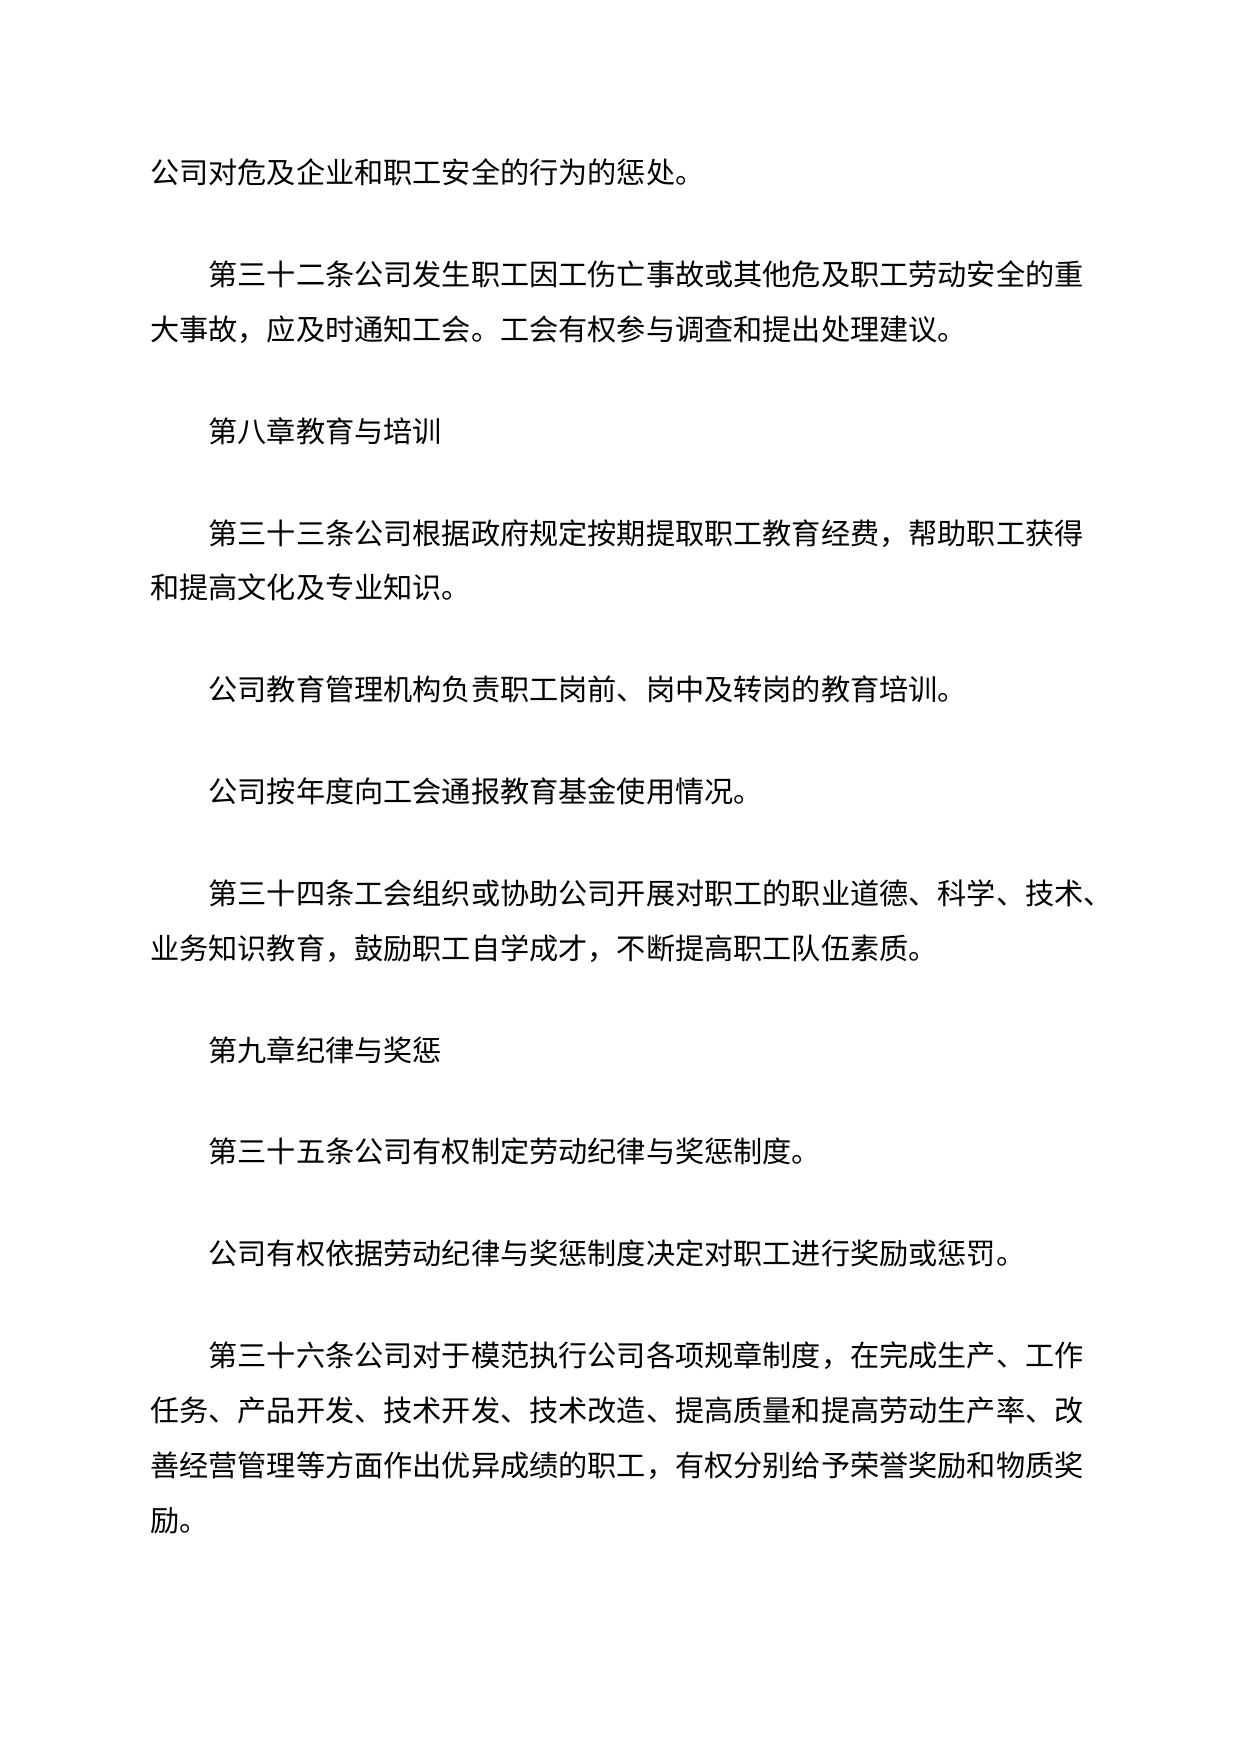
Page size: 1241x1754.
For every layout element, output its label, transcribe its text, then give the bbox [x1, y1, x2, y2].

text 第三十四条工会组织或协助公司开展对职工的职业道德、科学、技术、业务知识教育，鼓励职工自学成才，不断提高职工队伍素质。 [150, 870, 1090, 968]
text 第八章教育与培训 [150, 408, 1090, 451]
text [150, 150, 1090, 192]
text 公司有权依据劳动纪律与奖惩制度决定对职工进行奖励或惩罚。 [150, 1231, 1090, 1273]
text 第三十六条公司对于模范执行公司各项规章制度，在完成生产、工作任务、产品开发、技术开发、技术改造、提高质量和提高劳动生产率、改善经营管理等方面作出优异成绩的职工，有权分别给予荣誉奖励和物质奖励。 [150, 1332, 1090, 1539]
text 第九章纪律与奖惩 [150, 1027, 1090, 1069]
text 公司教育管理机构负责职工岗前、岗中及转岗的教育培训。 [150, 667, 1090, 709]
text 第三十五条公司有权制定劳动纪律与奖惩制度。 [150, 1129, 1090, 1171]
text 第三十三条公司根据政府规定按期提取职工教育经费，帮助职工获得和提高文化及专业知识。 [150, 510, 1090, 607]
text 第三十二条公司发生职工因工伤亡事故或其他危及职工劳动安全的重大事故，应及时通知工会。工会有权参与调查和提出处理建议。 [150, 252, 1090, 349]
text 公司按年度向工会通报教育基金使用情况。 [150, 769, 1090, 811]
